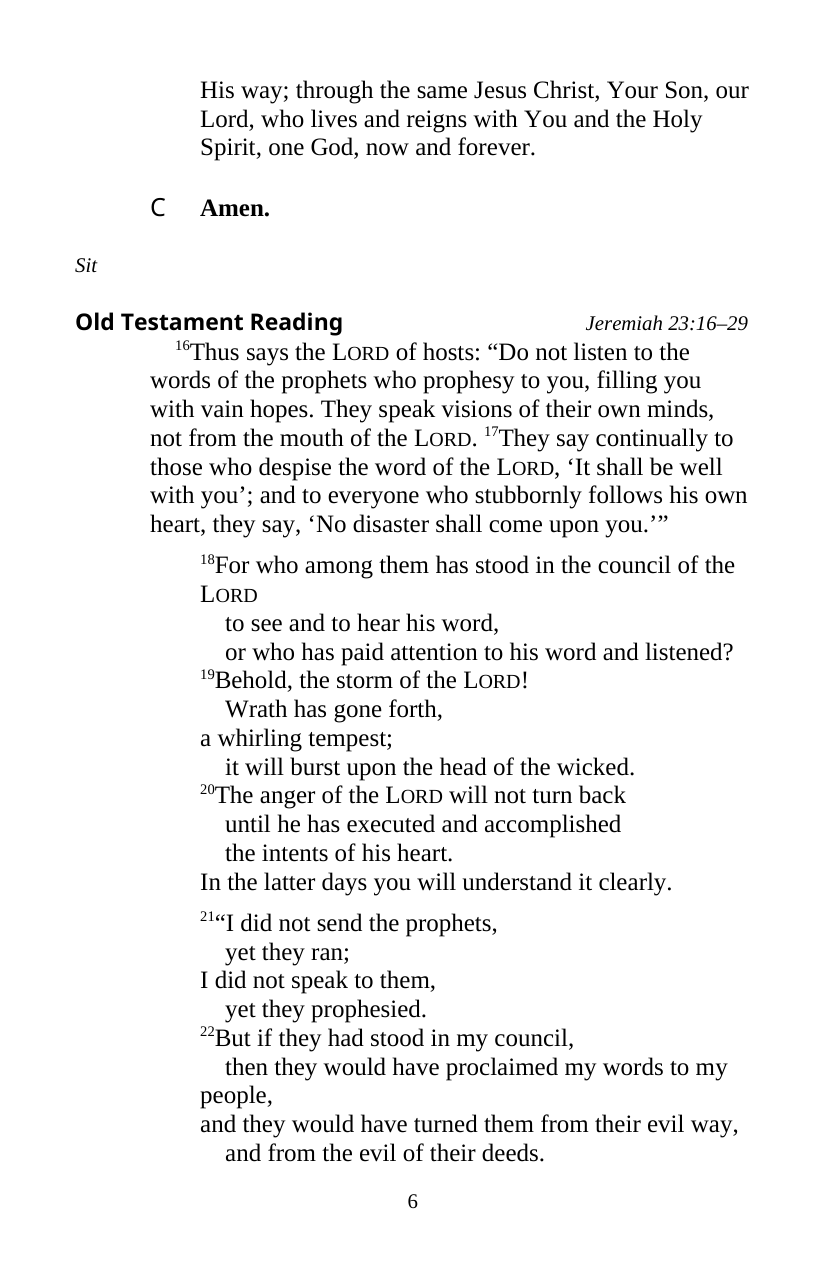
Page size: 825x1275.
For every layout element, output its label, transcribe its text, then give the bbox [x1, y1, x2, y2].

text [200, 75, 750, 161]
text 21“I did not send the prophets, yet they ran; I did not speak to them, yet they prophesied. 22But if they had stood in my council, then they would have proclaimed my words to my people, and they would have turned them from their evil way, and from the evil of their deeds. [200, 908, 750, 1167]
text C Amen. [150, 190, 750, 224]
text 16Thus says the Lord of hosts: “Do not listen to the words of the prophets who prophesy to you, filling you with vain hopes. They speak visions of their own minds, not from the mouth of the Lord. 17They say continually to those who despise the word of the Lord, ‘It shall be well with you’; and to everyone who stubbornly follows his own heart, they say, ‘No disaster shall come upon you.’” [150, 337, 750, 538]
text 18For who among them has stood in the council of the Lord to see and to hear his word, or who has paid attention to his word and listened? 19Behold, the storm of the Lord! Wrath has gone forth, a whirling tempest; it will burst upon the head of the wicked. 20The anger of the Lord will not turn back until he has executed and accomplished the intents of his heart. In the latter days you will understand it clearly. [200, 551, 750, 896]
text Old Testament Reading Jeremiah 23:16–29 [75, 306, 750, 337]
text Sit [75, 253, 750, 277]
